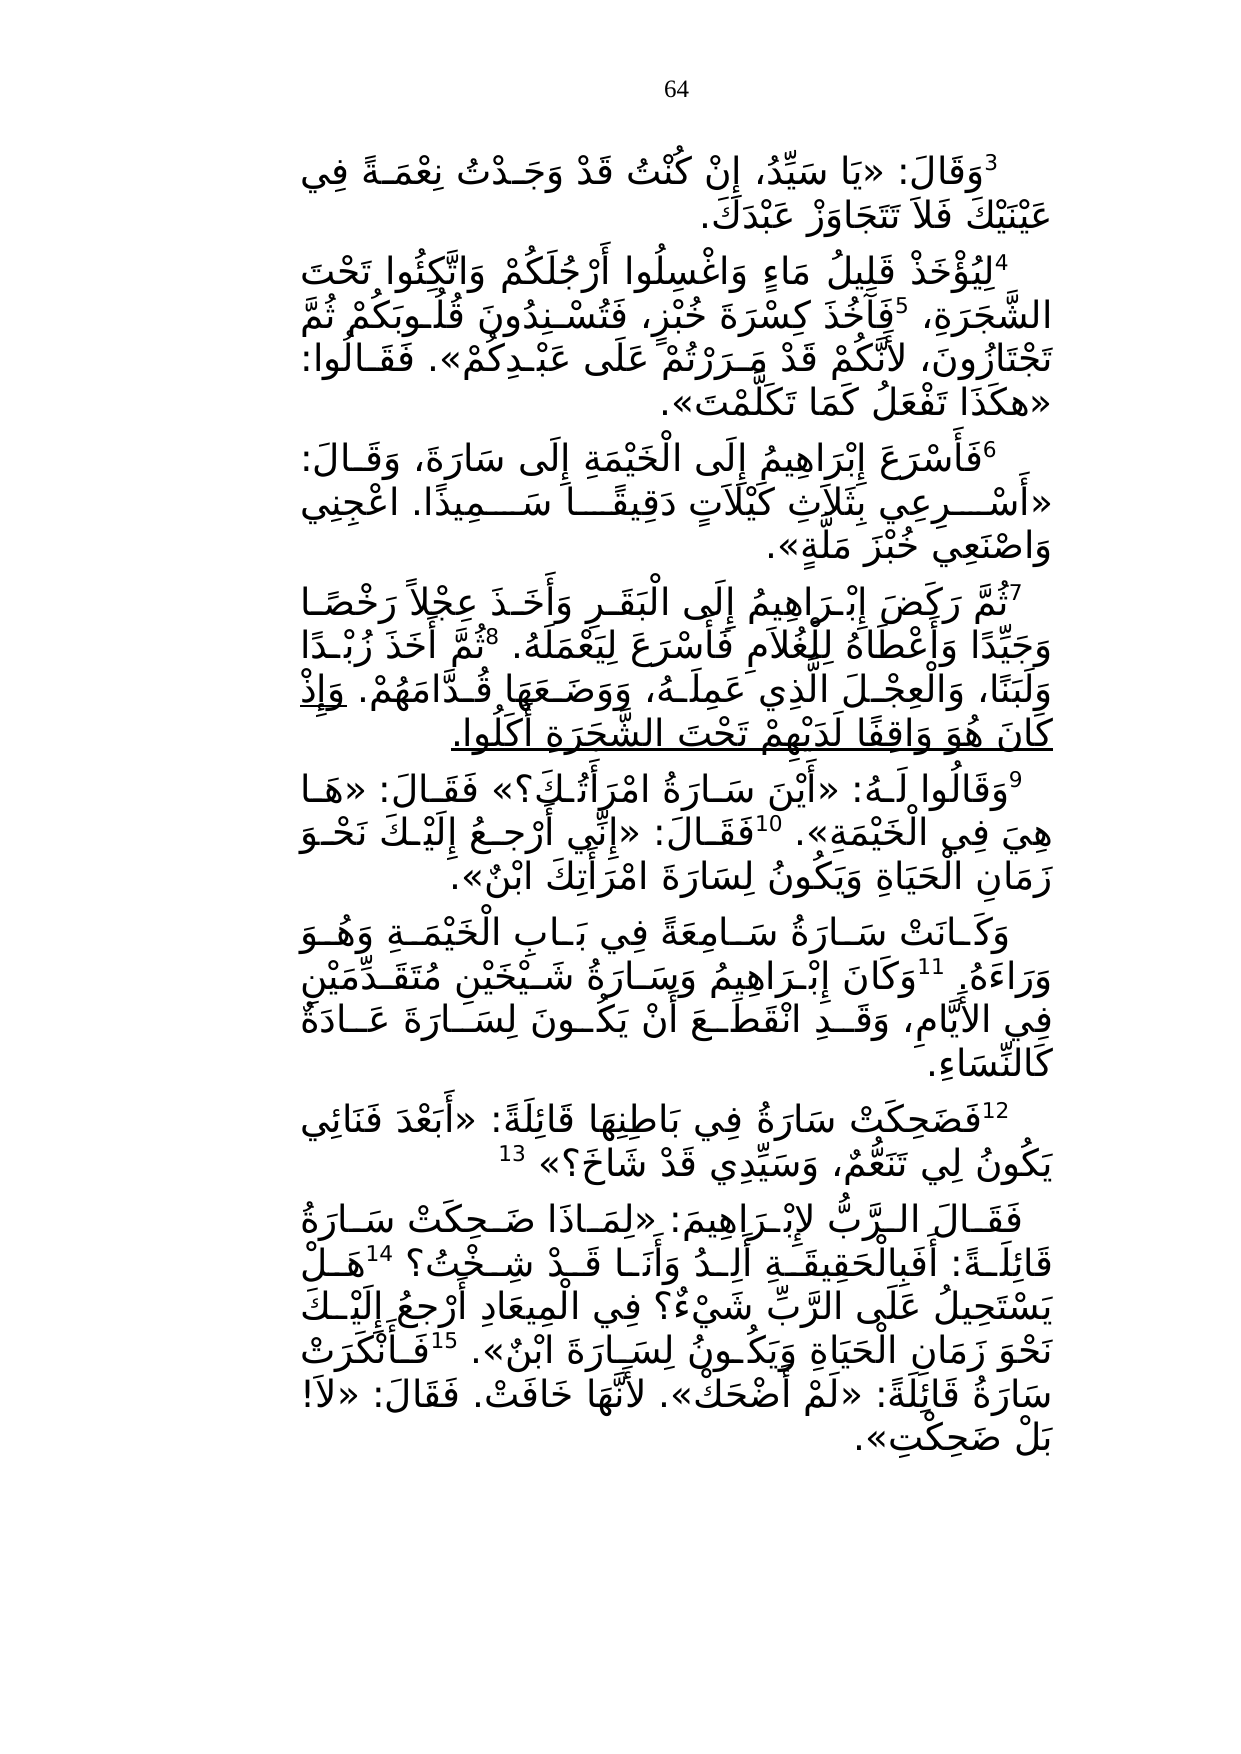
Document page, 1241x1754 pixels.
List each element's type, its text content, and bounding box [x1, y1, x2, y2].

text 6فَأَسْرَعَ إِبْرَاهِيمُ إِلَى الْخَيْمَةِ إِلَى سَارَةَ، وَقَالَ: «أَسْرِعِي بِثَلاَثِ كَيْلاَتٍ دَقِيقًا سَمِيذًا. اعْجِنِي وَاصْنَعِي خُبْزَ مَلَّةٍ». [300, 437, 1053, 568]
text 4لِيُؤْخَذْ قَلِيلُ مَاءٍ وَاغْسِلُوا أَرْجُلَكُمْ وَاتَّكِئُوا تَحْتَ الشَّجَرَةِ، 5فَآخُذَ كِسْرَةَ خُبْزٍ، فَتُسْنِدُونَ قُلُوبَكُمْ ثُمَّ تَجْتَازُونَ، لأَنَّكُمْ قَدْ مَرَرْتُمْ عَلَى عَبْدِكُمْ». فَقَالُوا: «هكَذَا تَفْعَلُ كَمَا تَكَلَّمْتَ». [300, 250, 1053, 424]
text 9وَقَالُوا لَهُ: «أَيْنَ سَارَةُ امْرَأَتُكَ؟» فَقَالَ: «هَا هِيَ فِي الْخَيْمَةِ». 10فَقَالَ: «إِنِّي أَرْجعُ إِلَيْكَ نَحْوَ زَمَانِ الْحَيَاةِ وَيَكُونُ لِسَارَةَ امْرَأَتِكَ ابْنٌ». [300, 767, 1053, 898]
text فَقَالَ الرَّبُّ لإِبْرَاهِيمَ: «لِمَاذَا ضَحِكَتْ سَارَةُ قَائِلَةً: أَفَبِالْحَقِيقَةِ أَلِدُ وَأَنَا قَدْ شِخْتُ؟ 14هَلْ يَسْتَحِيلُ عَلَى الرَّبِّ شَيْءٌ؟ فِي الْمِيعَادِ أَرْجعُ إِلَيْكَ نَحْوَ زَمَانِ الْحَيَاةِ وَيَكُونُ لِسَارَةَ ابْنٌ». 15فَأَنْكَرَتْ سَارَةُ قَائِلَةً: «لَمْ أَضْحَكْ». لأَنَّهَا خَافَتْ. فَقَالَ: «لاَ! بَلْ ضَحِكْتِ». [300, 1198, 1053, 1459]
text 7ثُمَّ رَكَضَ إِبْرَاهِيمُ إِلَى الْبَقَرِ وَأَخَذَ عِجْلاً رَخْصًا وَجَيِّدًا وَأَعْطَاهُ لِلْغُلاَمِ فَأَسْرَعَ لِيَعْمَلَهُ. 8ثُمَّ أَخَذَ زُبْدًا وَلَبَنًا، وَالْعِجْلَ الَّذِي عَمِلَهُ، وَوَضَعَهَا قُدَّامَهُمْ. وَإِذْ كَانَ هُوَ وَاقِفًا لَدَيْهِمْ تَحْتَ الشَّجَرَةِ أَكَلُوا. [300, 580, 1053, 755]
text 12فَضَحِكَتْ سَارَةُ فِي بَاطِنِهَا قَائِلَةً: «أَبَعْدَ فَنَائِي يَكُونُ لِي تَنَعُّمٌ، وَسَيِّدِي قَدْ شَاخَ؟» 13 [300, 1098, 1053, 1185]
text وَكَانَتْ سَارَةُ سَامِعَةً فِي بَابِ الْخَيْمَةِ وَهُوَ وَرَاءَهُ. 11وَكَانَ إِبْرَاهِيمُ وَسَارَةُ شَيْخَيْنِ مُتَقَدِّمَيْنِ فِي الأَيَّامِ، وَقَدِ انْقَطَعَ أَنْ يَكُونَ لِسَارَةَ عَادَةٌ كَالنِّسَاءِ. [300, 911, 1053, 1085]
text 3وَقَالَ: «يَا سَيِّدُ، إِنْ كُنْتُ قَدْ وَجَدْتُ نِعْمَةً فِي عَيْنَيْكَ فَلاَ تَتَجَاوَزْ عَبْدَكَ. [300, 150, 1053, 237]
